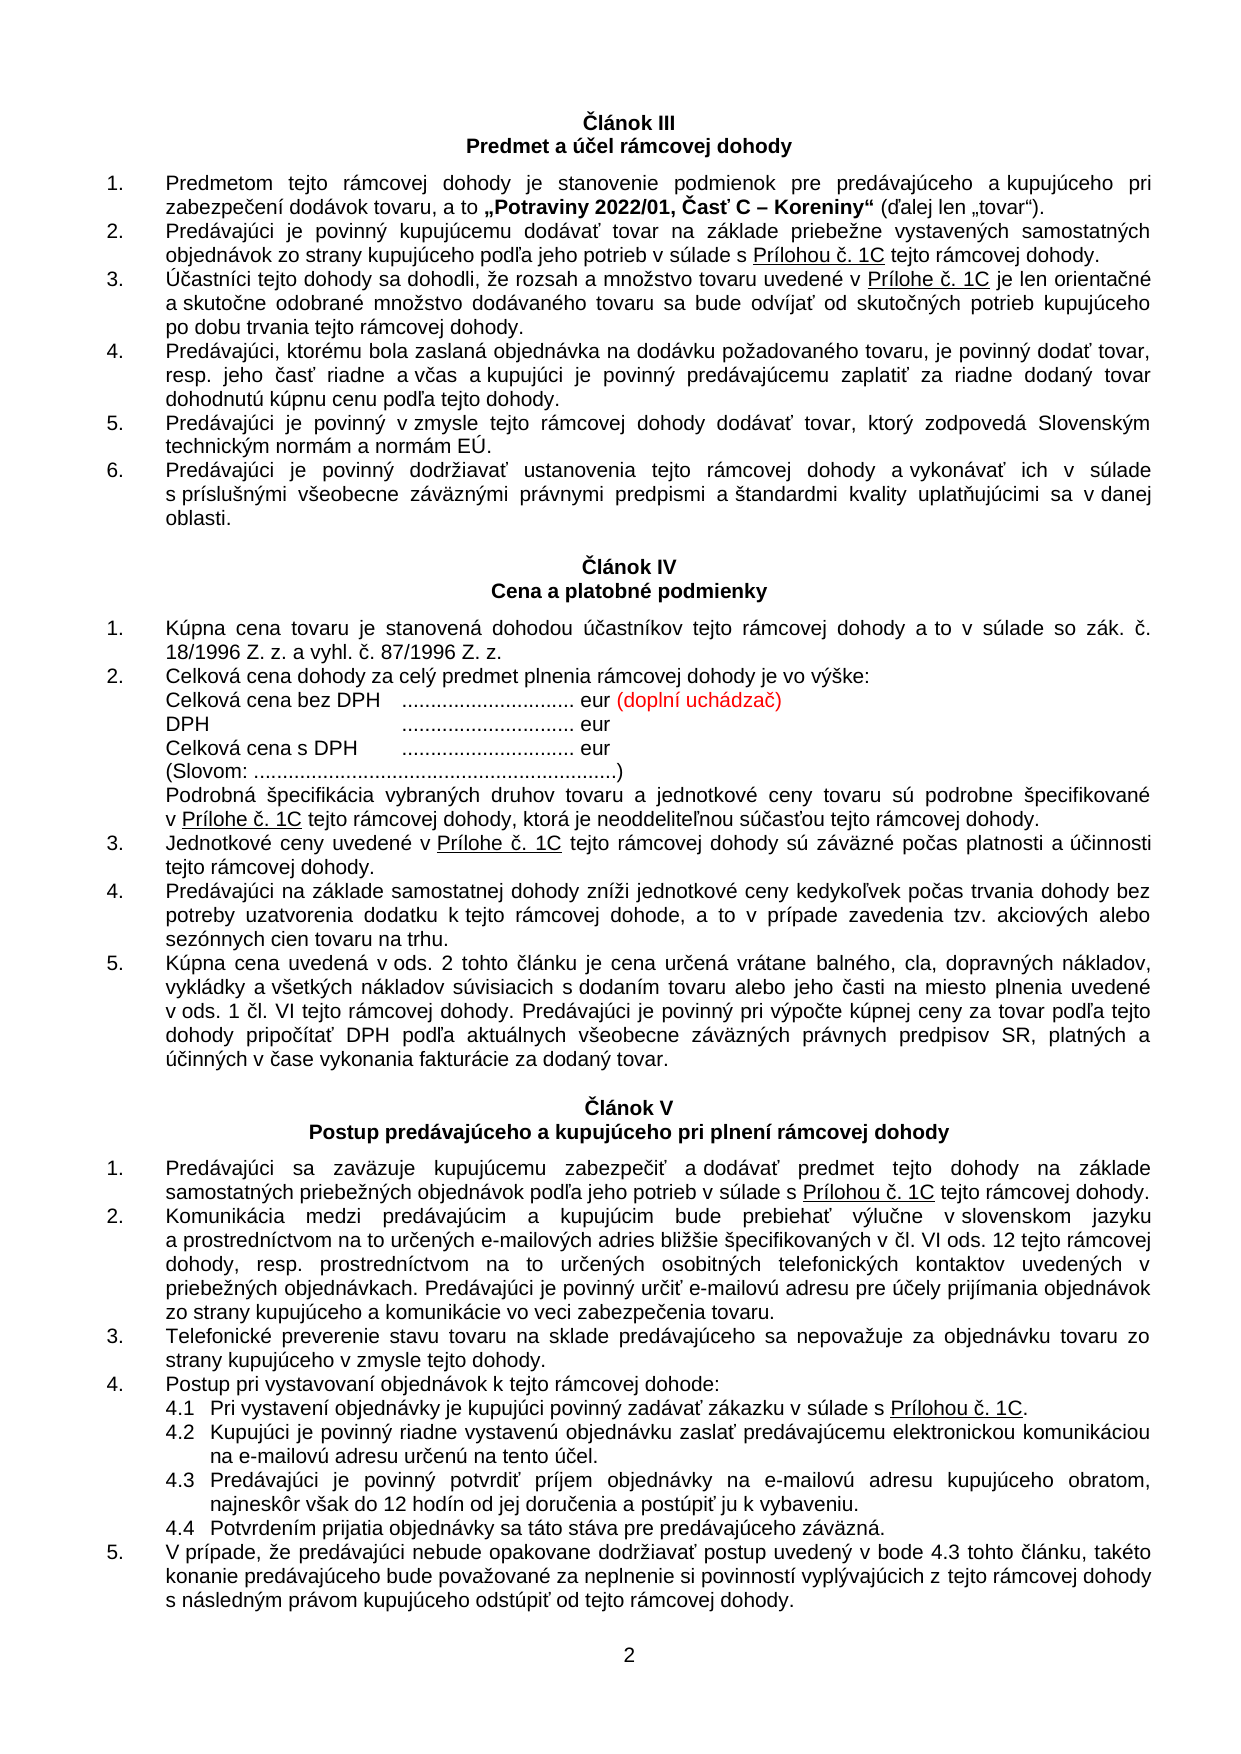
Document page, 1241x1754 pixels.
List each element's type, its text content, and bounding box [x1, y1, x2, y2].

text Postup pri vystavovaní objednávok k tejto rámcovej dohode: [106, 1372, 1152, 1396]
text V prípade, že predávajúci nebude opakovane dodržiavať postup uvedený v bode 4.3 tohto článku, takéto konanie predávajúceho bude považované za neplnenie si povinností vyplývajúcich z tejto rámcovej dohody s následným právom kupujúceho odstúpiť od tejto rámcovej dohody. [106, 1539, 1152, 1611]
text Cena a platobné podmienky [106, 579, 1152, 603]
text Jednotkové ceny uvedené v Prílohe č. 1C tejto rámcovej dohody sú záväzné počas platnosti a účinnosti tejto rámcovej dohody. [106, 831, 1152, 879]
list Predávajúci je povinný dodržiavať ustanovenia tejto rámcovej dohody a vykonávať ich v súlade s príslušnými všeobecne záväznými právnymi predpismi a štandardmi kvality uplatňujúcimi sa v danej oblasti. [106, 458, 1152, 530]
text Predávajúci na základe samostatnej dohody zníži jednotkové ceny kedykoľvek počas trvania dohody bez potreby uzatvorenia dodatku k tejto rámcovej dohode, a to v prípade zavedenia tzv. akciových alebo sezónnych cien tovaru na trhu. [106, 879, 1152, 951]
list 4.2 Kupujúci je povinný riadne vystavenú objednávku zaslať predávajúcemu elektronickou komunikáciou na e-mailovú adresu určenú na tento účel. [165, 1420, 1152, 1468]
text Telefonické preverenie stavu tovaru na sklade predávajúceho sa nepovažuje za objednávku tovaru zo strany kupujúceho v zmysle tejto dohody. [106, 1324, 1152, 1372]
list Predávajúci je povinný v zmysle tejto rámcovej dohody dodávať tovar, ktorý zodpovedá Slovenským technickým normám a normám EÚ. [106, 410, 1152, 458]
list (Slovom: ...............................................................) [165, 759, 1152, 783]
list DPH .............................. eur [165, 711, 1152, 735]
text Kúpna cena tovaru je stanovená dohodou účastníkov tejto rámcovej dohody a to v súlade so zák. č. 18/1996 Z. z. a vyhl. č. 87/1996 Z. z. [106, 616, 1152, 663]
list 4.3 Predávajúci je povinný potvrdiť príjem objednávky na e-mailovú adresu kupujúceho obratom, najneskôr však do 12 hodín od jej doručenia a postúpiť ju k vybaveniu. [165, 1468, 1152, 1516]
text Článok IV [106, 555, 1152, 579]
text Kúpna cena uvedená v ods. 2 tohto článku je cena určená vrátane balného, cla, dopravných nákladov, vykládky a všetkých nákladov súvisiacich s dodaním tovaru alebo jeho časti na miesto plnenia uvedené v ods. 1 čl. VI tejto rámcovej dohody. Predávajúci je povinný pri výpočte kúpnej ceny za tovar podľa tejto dohody pripočítať DPH podľa aktuálnych všeobecne záväzných právnych predpisov SR, platných a účinných v čase vykonania fakturácie za dodaný tovar. [106, 951, 1152, 1071]
text Celková cena dohody za celý predmet plnenia rámcovej dohody je vo výške: [106, 663, 1152, 687]
list Predávajúci, ktorému bola zaslaná objednávka na dodávku požadovaného tovaru, je povinný dodať tovar, resp. jeho časť riadne a včas a kupujúci je povinný predávajúcemu zaplatiť za riadne dodaný tovar dohodnutú kúpnu cenu podľa tejto dohody. [106, 338, 1152, 410]
list 4.4 Potvrdením prijatia objednávky sa táto stáva pre predávajúceho záväzná. [165, 1516, 1152, 1539]
text Komunikácia medzi predávajúcim a kupujúcim bude prebiehať výlučne v slovenskom jazyku a prostredníctvom na to určených e-mailových adries bližšie špecifikovaných v čl. VI ods. 12 tejto rámcovej dohody, resp. prostredníctvom na to určených osobitných telefonických kontaktov uvedených v priebežných objednávkach. Predávajúci je povinný určiť e-mailovú adresu pre účely prijímania objednávok zo strany kupujúceho a komunikácie vo veci zabezpečenia tovaru. [106, 1204, 1152, 1324]
text Článok III [106, 110, 1152, 134]
list Predávajúci sa zaväzuje kupujúcemu zabezpečiť a dodávať predmet tejto dohody na základe samostatných priebežných objednávok podľa jeho potrieb v súlade s Prílohou č. 1C tejto rámcovej dohody. [106, 1156, 1152, 1204]
list Článok V [106, 1096, 1152, 1120]
list 4.1 Pri vystavení objednávky je kupujúci povinný zadávať zákazku v súlade s Prílohou č. 1C. [165, 1396, 1152, 1420]
list Postup predávajúceho a kupujúceho pri plnení rámcovej dohody [106, 1120, 1152, 1144]
list Podrobná špecifikácia vybraných druhov tovaru a jednotkové ceny tovaru sú podrobne špecifikované v Prílohe č. 1C tejto rámcovej dohody, ktorá je neoddeliteľnou súčasťou tejto rámcovej dohody. [165, 783, 1152, 831]
list Celková cena bez DPH .............................. eur (doplní uchádzač) [165, 687, 1152, 711]
list Predmetom tejto rámcovej dohody je stanovenie podmienok pre predávajúceho a kupujúceho pri zabezpečení dodávok tovaru, a to „Potraviny 2022/01, Časť C – Koreniny“ (ďalej len „tovar“). [106, 171, 1152, 219]
list Celková cena s DPH .............................. eur [165, 735, 1152, 759]
list Účastníci tejto dohody sa dohodli, že rozsah a množstvo tovaru uvedené v Prílohe č. 1C je len orientačné a skutočne odobrané množstvo dodávaného tovaru sa bude odvíjať od skutočných potrieb kupujúceho po dobu trvania tejto rámcovej dohody. [106, 267, 1152, 338]
text Predmet a účel rámcovej dohody [106, 134, 1152, 158]
list Predávajúci je povinný kupujúcemu dodávať tovar na základe priebežne vystavených samostatných objednávok zo strany kupujúceho podľa jeho potrieb v súlade s Prílohou č. 1C tejto rámcovej dohody. [106, 219, 1152, 267]
